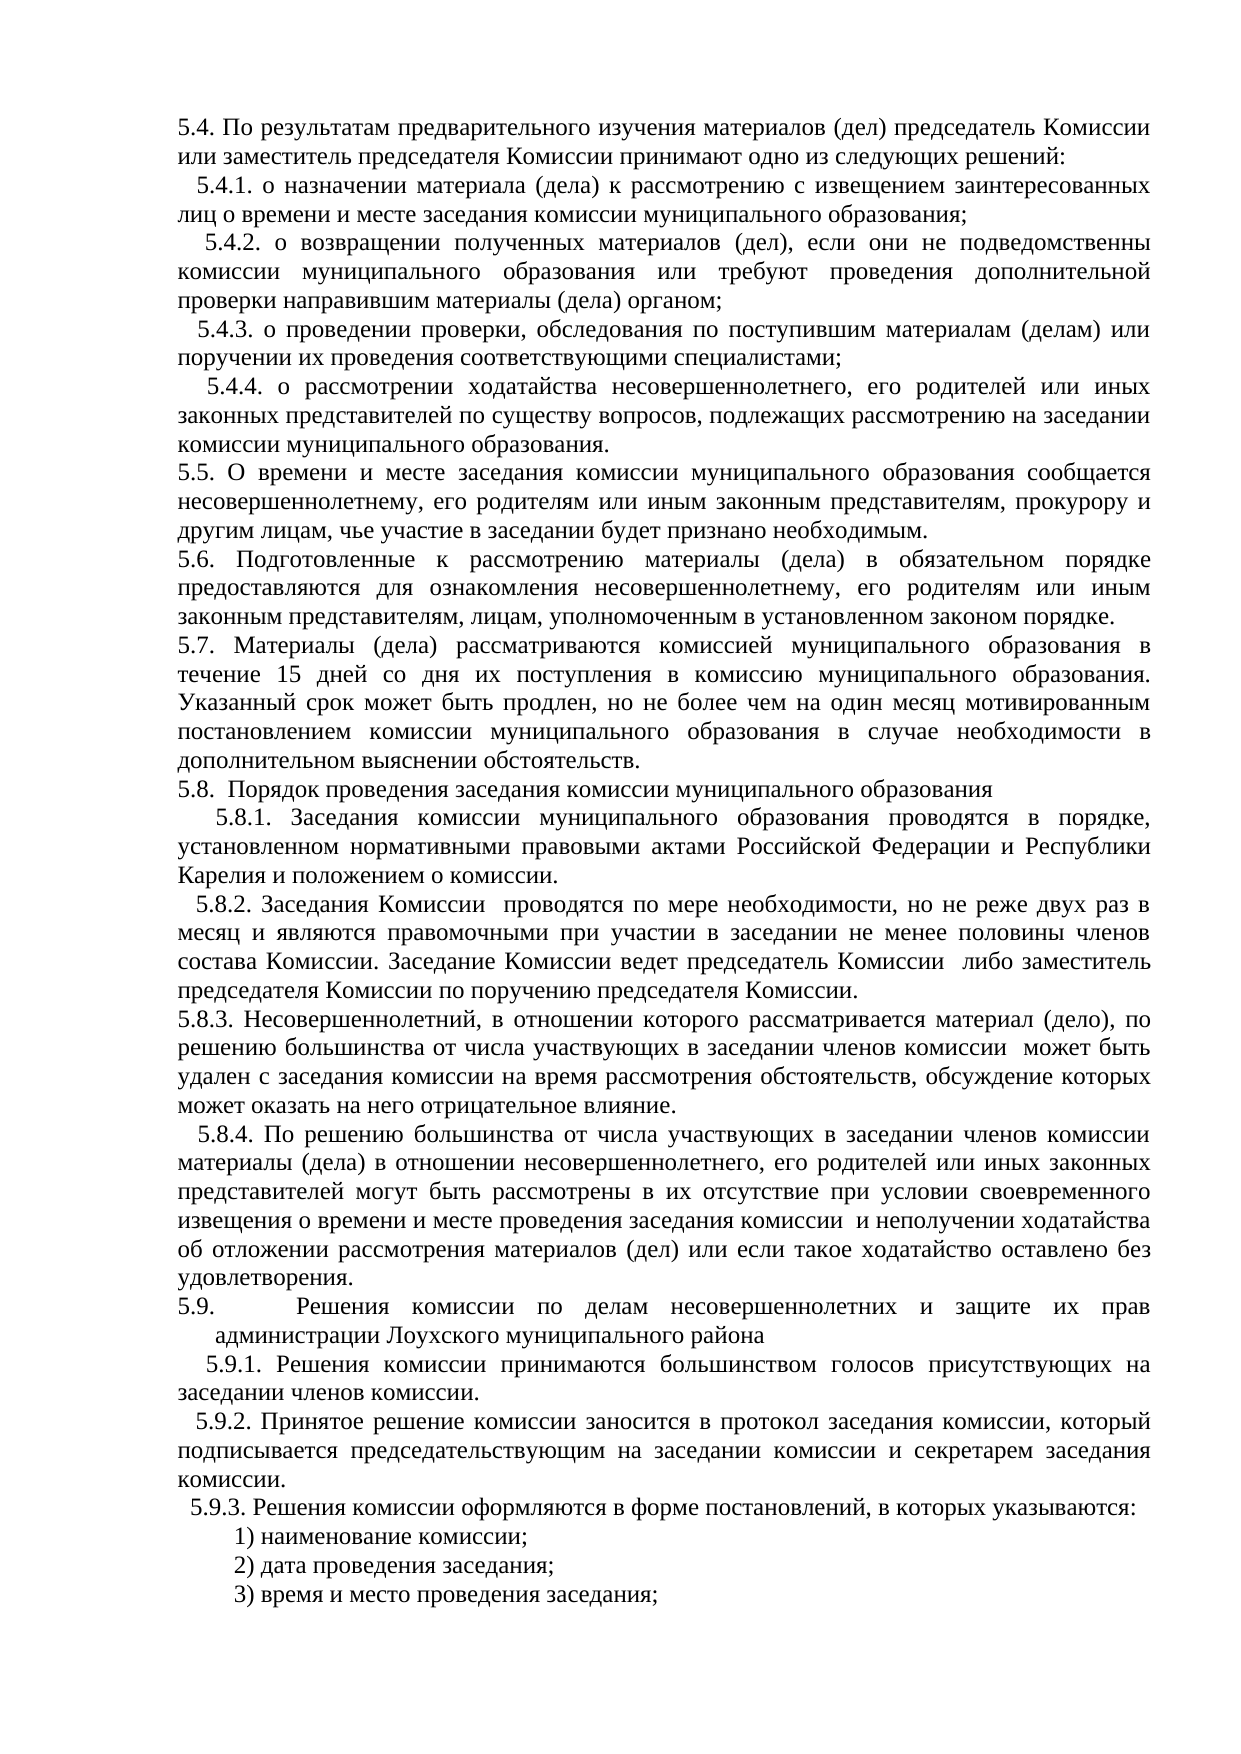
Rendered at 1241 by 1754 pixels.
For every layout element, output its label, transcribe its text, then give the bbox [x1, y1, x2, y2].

text 5.7. Материалы (дела) рассматриваются комиссией муниципального образования в течение 15 дней со дня их поступления в комиссию муниципального образования. Указанный срок может быть продлен, но не более чем на один месяц мотивированным постановлением комиссии муниципального образования в случае необходимости в дополнительном выяснении обстоятельств. [177, 630, 1152, 774]
text 5.4. По результатам предварительного изучения материалов (дел) председатель Комиссии или заместитель председателя Комиссии принимают одно из следующих решений: [177, 112, 1152, 170]
text 5.4.2. о возвращении полученных материалов (дел), если они не подведомственны комиссии муниципального образования или требуют проведения дополнительной проверки направившим материалы (дела) органом; [177, 227, 1152, 314]
text 3) время и место проведения заседания; [177, 1579, 1152, 1607]
text 5.9.3. Решения комиссии оформляются в форме постановлений, в которых указываются: [177, 1492, 1152, 1521]
text 5.4.3. о проведении проверки, обследования по поступившим материалам (делам) или поручении их проведения соответствующими специалистами; [177, 314, 1152, 371]
text 5.4.1. о назначении материала (дела) к рассмотрению с извещением заинтересованных лиц о времени и месте заседания комиссии муниципального образования; [177, 170, 1152, 227]
list Решения комиссии по делам несовершеннолетних и защите их прав администрации Лоухского муниципального района [177, 1291, 1152, 1349]
text 5.4.4. о рассмотрении ходатайства несовершеннолетнего, его родителей или иных законных представителей по существу вопросов, подлежащих рассмотрению на заседании комиссии муниципального образования. [177, 371, 1152, 457]
text 5.8.1. Заседания комиссии муниципального образования проводятся в порядке, установленном нормативными правовыми актами Российской Федерации и Республики Карелия и положением о комиссии. [177, 802, 1152, 889]
text 1) наименование комиссии; [177, 1521, 1152, 1550]
text 5.8.3. Несовершеннолетний, в отношении которого рассматривается материал (дело), по решению большинства от числа участвующих в заседании членов комиссии может быть удален с заседания комиссии на время рассмотрения обстоятельств, обсуждение которых может оказать на него отрицательное влияние. [177, 1004, 1152, 1119]
text 5.9.2. Принятое решение комиссии заносится в протокол заседания комиссии, который подписывается председательствующим на заседании комиссии и секретарем заседания комиссии. [177, 1406, 1152, 1492]
text 2) дата проведения заседания; [177, 1550, 1152, 1579]
text 5.5. О времени и месте заседания комиссии муниципального образования сообщается несовершеннолетнему, его родителям или иным законным представителям, прокурору и другим лицам, чье участие в заседании будет признано необходимым. [177, 457, 1152, 544]
text 5.8. Порядок проведения заседания комиссии муниципального образования [177, 774, 1152, 802]
text 5.8.2. Заседания Комиссии проводятся по мере необходимости, но не реже двух раз в месяц и являются правомочными при участии в заседании не менее половины членов состава Комиссии. Заседание Комиссии ведет председатель Комиссии либо заместитель председателя Комиссии по поручению председателя Комиссии. [177, 889, 1152, 1004]
text 5.6. Подготовленные к рассмотрению материалы (дела) в обязательном порядке предоставляются для ознакомления несовершеннолетнему, его родителям или иным законным представителям, лицам, уполномоченным в установленном законом порядке. [177, 544, 1152, 630]
text 5.9.1. Решения комиссии принимаются большинством голосов присутствующих на заседании членов комиссии. [177, 1349, 1152, 1406]
text 5.8.4. По решению большинства от числа участвующих в заседании членов комиссии материалы (дела) в отношении несовершеннолетнего, его родителей или иных законных представителей могут быть рассмотрены в их отсутствие при условии своевременного извещения о времени и месте проведения заседания комиссии и неполучении ходатайства об отложении рассмотрения материалов (дел) или если такое ходатайство оставлено без удовлетворения. [177, 1119, 1152, 1291]
